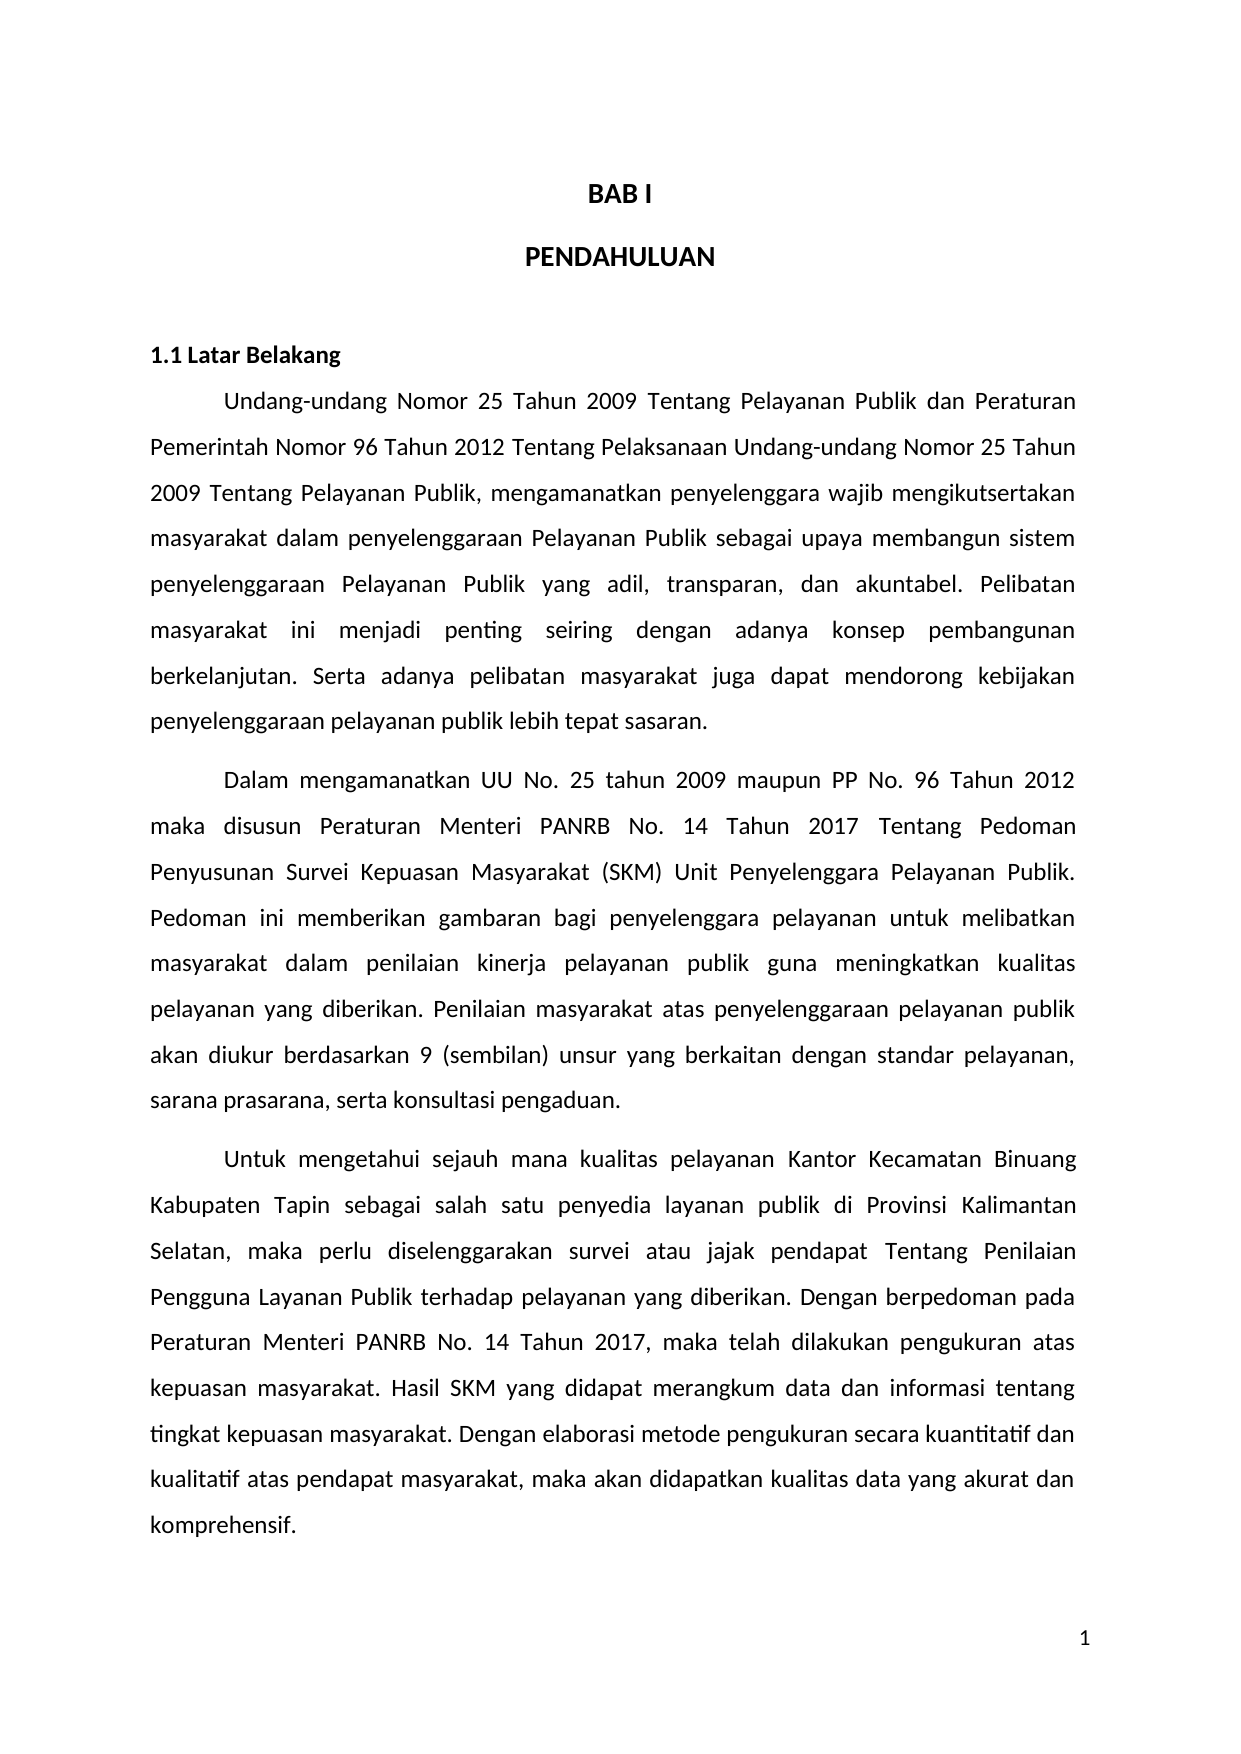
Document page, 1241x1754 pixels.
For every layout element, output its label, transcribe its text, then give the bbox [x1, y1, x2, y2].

subtitle PENDAHULUAN [150, 238, 1090, 274]
text Undang-undang Nomor 25 Tahun 2009 Tentang Pelayanan Publik dan Peraturan Pemerintah Nomor 96 Tahun 2012 Tentang Pelaksanaan Undang-undang Nomor 25 Tahun 2009 Tentang Pelayanan Publik, mengamanatkan penyelenggara wajib mengikutsertakan masyarakat dalam penyelenggaraan Pelayanan Publik sebagai upaya membangun sistem penyelenggaraan Pelayanan Publik yang adil, transparan, dan akuntabel. Pelibatan masyarakat ini menjadi penting seiring dengan adanya konsep pembangunan berkelanjutan. Serta adanya pelibatan masyarakat juga dapat mendorong kebijakan penyelenggaraan pelayanan publik lebih tepat sasaran. [150, 385, 1077, 736]
subtitle BAB I [150, 175, 1090, 211]
text Dalam mengamanatkan UU No. 25 tahun 2009 maupun PP No. 96 Tahun 2012 maka disusun Peraturan Menteri PANRB No. 14 Tahun 2017 Tentang Pedoman Penyusunan Survei Kepuasan Masyarakat (SKM) Unit Penyelenggara Pelayanan Publik. Pedoman ini memberikan gambaran bagi penyelenggara pelayanan untuk melibatkan masyarakat dalam penilaian kinerja pelayanan publik guna meningkatkan kualitas pelayanan yang diberikan. Penilaian masyarakat atas penyelenggaraan pelayanan publik akan diukur berdasarkan 9 (sembilan) unsur yang berkaitan dengan standar pelayanan, sarana prasarana, serta konsultasi pengaduan. [150, 764, 1077, 1115]
subtitle Latar Belakang [150, 339, 1090, 370]
text Untuk mengetahui sejauh mana kualitas pelayanan Kantor Kecamatan Binuang Kabupaten Tapin sebagai salah satu penyedia layanan publik di Provinsi Kalimantan Selatan, maka perlu diselenggarakan survei atau jajak pendapat Tentang Penilaian Pengguna Layanan Publik terhadap pelayanan yang diberikan. Dengan berpedoman pada Peraturan Menteri PANRB No. 14 Tahun 2017, maka telah dilakukan pengukuran atas kepuasan masyarakat. Hasil SKM yang didapat merangkum data dan informasi tentang tingkat kepuasan masyarakat. Dengan elaborasi metode pengukuran secara kuantitatif dan kualitatif atas pendapat masyarakat, maka akan didapatkan kualitas data yang akurat dan komprehensif. [150, 1143, 1077, 1540]
